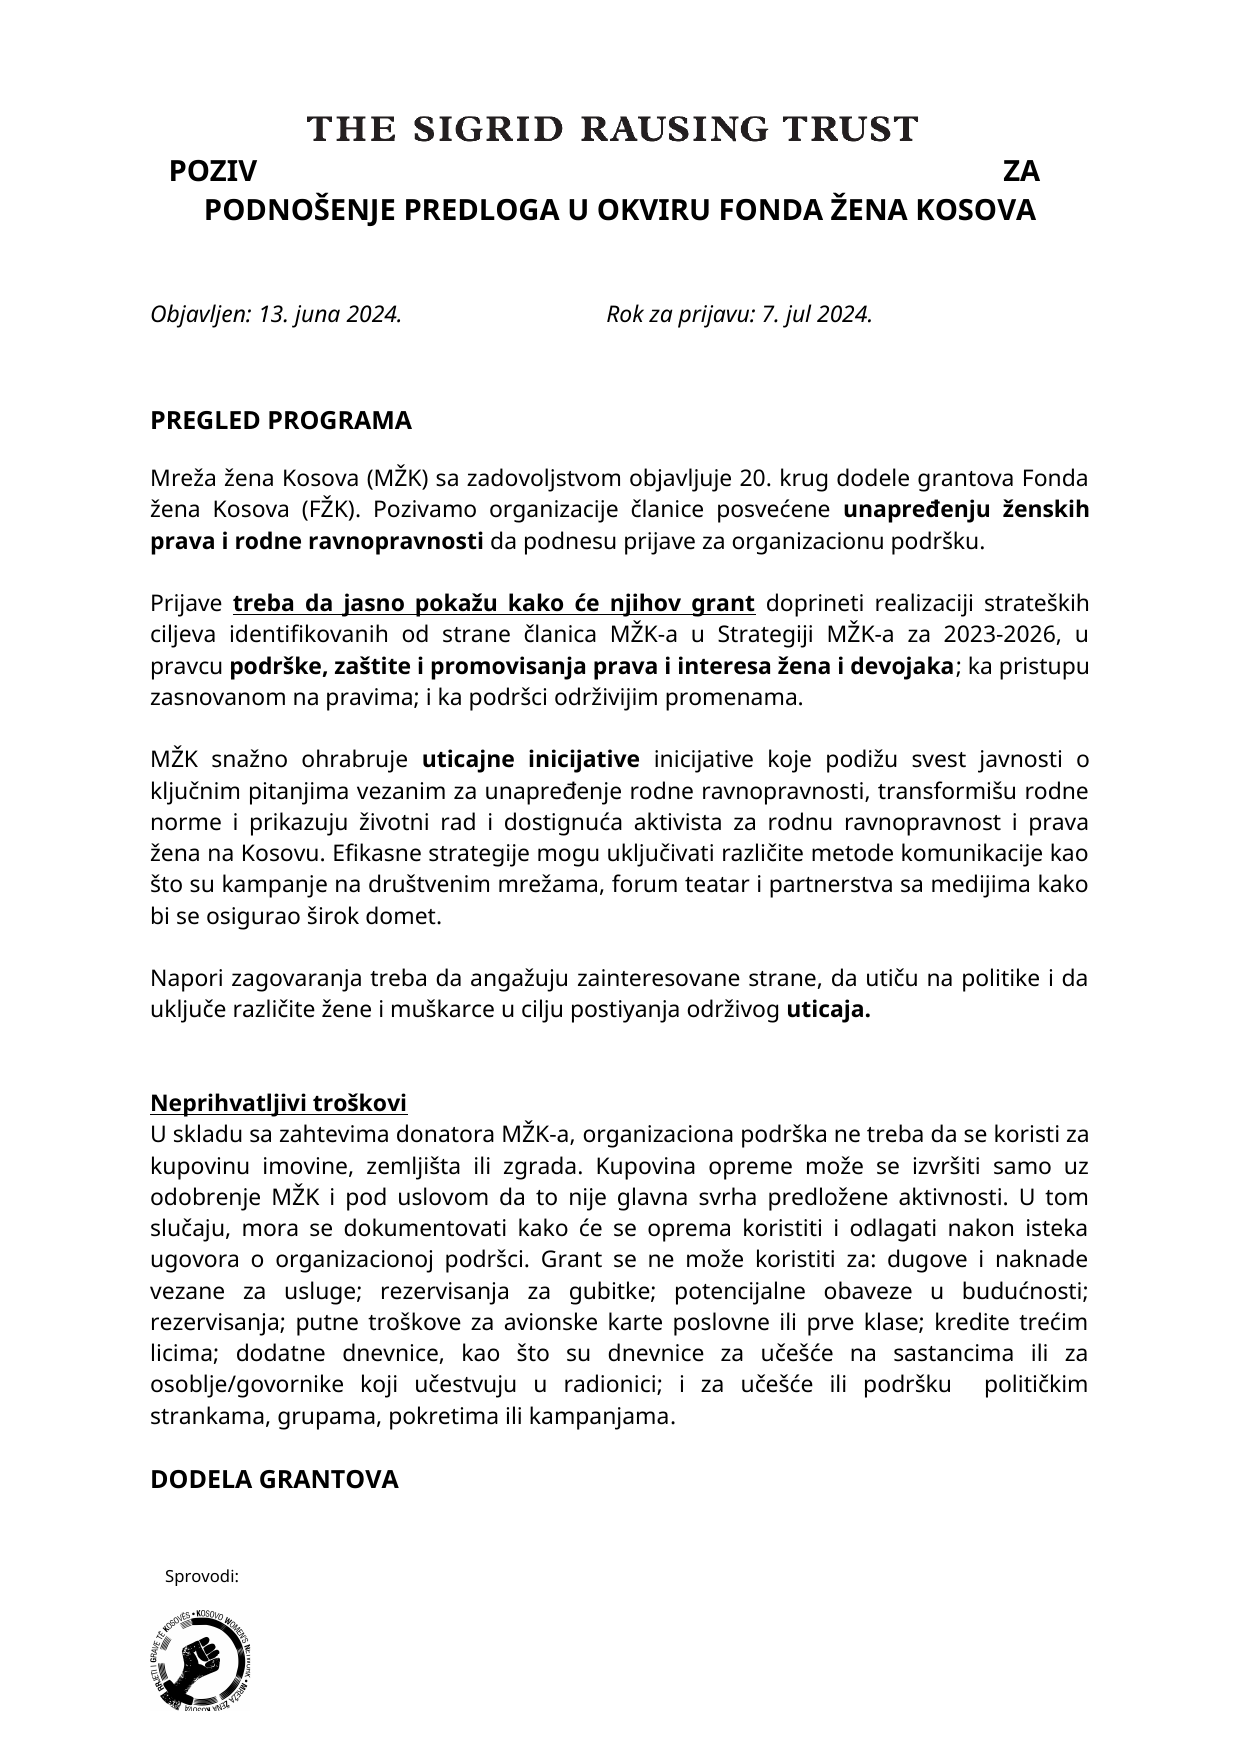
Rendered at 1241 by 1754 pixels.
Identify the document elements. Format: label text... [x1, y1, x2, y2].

subtitle PREGLED PROGRAMA [150, 403, 1090, 437]
text Neprihvatljivi troškovi [150, 1087, 1090, 1118]
text U skladu sa zahtevima donatora MŽK-a, organizaciona podrška ne treba da se koristi za kupovinu imovine, zemljišta ili zgrada. Kupovina opreme može se izvršiti samo uz odobrenje MŽK i pod uslovom da to nije glavna svrha predložene aktivnosti. U tom slučaju, mora se dokumentovati kako će se oprema koristiti i odlagati nakon isteka ugovora o organizacionoj podršci. Grant se ne može koristiti za: dugove i naknade vezane za usluge; rezervisanja za gubitke; potencijalne obaveze u budućnosti; rezervisanja; putne troškove za avionske karte poslovne ili prve klase; kredite trećim licima; dodatne dnevnice, kao što su dnevnice za učešće na sastancima ili za osoblje/govornike koji učestvuju u radionici; i za učešće ili podršku političkim strankama, grupama, pokretima ili kampanjama. [150, 1118, 1090, 1431]
text POZIV ZA PODNOŠENJE PREDLOGA U OKVIRU FONDA ŽENA KOSOVA [150, 150, 1090, 229]
text Prijave treba da jasno pokažu kako će njihov grant doprineti realizaciji strateških ciljeva identifikovanih od strane članica MŽK-a u Strategiji MŽK-a za 2023-2026, u pravcu podrške, zaštite i promovisanja prava i interesa žena i devojaka; ka pristupu zasnovanom na pravima; i ka podršci održivijim promenama. [150, 587, 1090, 712]
text DODELA GRANTOVA [150, 1462, 1090, 1496]
text Objavljen: 13. juna 2024. Rok za prijavu: 7. jul 2024. [150, 298, 1090, 329]
text MŽK snažno ohrabruje uticajne inicijative inicijative koje podižu svest javnosti o ključnim pitanjima vezanim za unapređenje rodne ravnopravnosti, transformišu rodne norme i prikazuju životni rad i dostignuća aktivista za rodnu ravnopravnost i prava žena na Kosovu. Efikasne strategije mogu uključivati različite metode komunikacije kao što su kampanje na društvenim mrežama, forum teatar i partnerstva sa medijima kako bi se osigurao širok domet. [150, 743, 1090, 931]
picture [294, 98, 934, 150]
picture [150, 1610, 250, 1711]
text Napori zagovaranja treba da angažuju zainteresovane strane, da utiču na politike i da uključe različite žene i muškarce u cilju postiyanja održivog uticaja. [150, 962, 1090, 1024]
text Mreža žena Kosova (MŽK) sa zadovoljstvom objavljuje 20. krug dodele grantova Fonda žena Kosova (FŽK). Pozivamo organizacije članice posvećene unapređenju ženskih prava i rodne ravnopravnosti da podnesu prijave za organizacionu podršku. [150, 462, 1090, 556]
